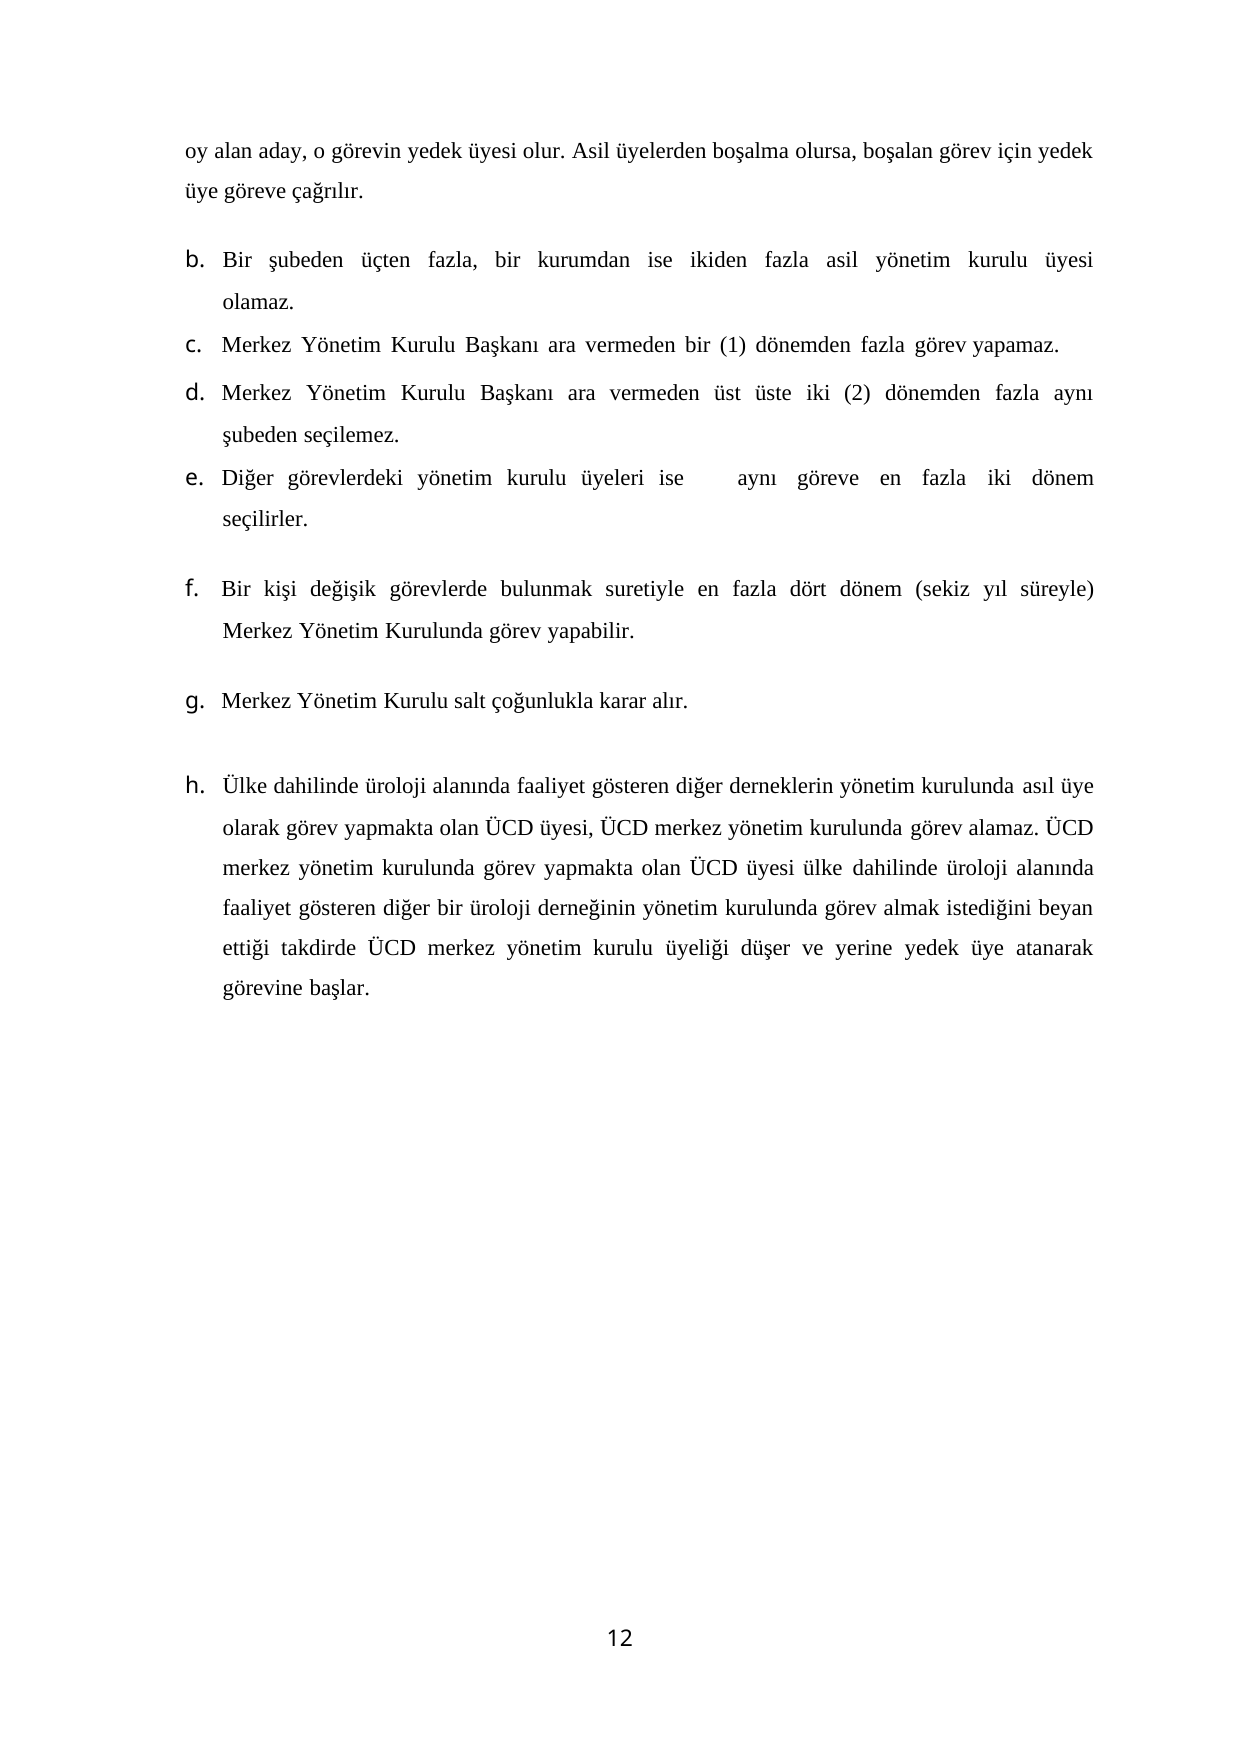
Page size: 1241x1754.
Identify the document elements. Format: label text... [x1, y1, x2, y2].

list Merkez Yönetim Kurulu salt çoğunlukla karar alır. [185, 684, 1094, 715]
list Merkez Yönetim Kurulu Başkanı ara vermeden üst üste iki (2) dönemden fazla aynı şubeden seçilemez. [185, 376, 1094, 447]
list Bir kişi değişik görevlerde bulunmak suretiyle en fazla dört dönem (sekiz yıl süreyle) Merkez Yönetim Kurulunda görev yapabilir. [185, 572, 1094, 643]
list Bir şubeden üçten fazla, bir kurumdan ise ikiden fazla asil yönetim kurulu üyesi olamaz. [185, 243, 1094, 315]
list Diğer görevlerdeki yönetim kurulu üyeleri ise aynı göreve en fazla iki dönem seçilirler. [185, 461, 1094, 532]
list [147, 137, 1094, 204]
list Ülke dahilinde üroloji alanında faaliyet gösteren diğer derneklerin yönetim kurulunda asıl üye olarak görev yapmakta olan ÜCD üyesi, ÜCD merkez yönetim kurulunda görev alamaz. ÜCD merkez yönetim kurulunda görev yapmakta olan ÜCD üyesi ülke dahilinde üroloji alanında faaliyet gösteren diğer bir üroloji derneğinin yönetim kurulunda görev almak istediğini beyan ettiği takdirde ÜCD merkez yönetim kurulu üyeliği düşer ve yerine yedek üye atanarak görevine başlar. [185, 769, 1094, 1000]
list Merkez Yönetim Kurulu Başkanı ara vermeden bir (1) dönemden fazla görev yapamaz. [185, 328, 1094, 359]
